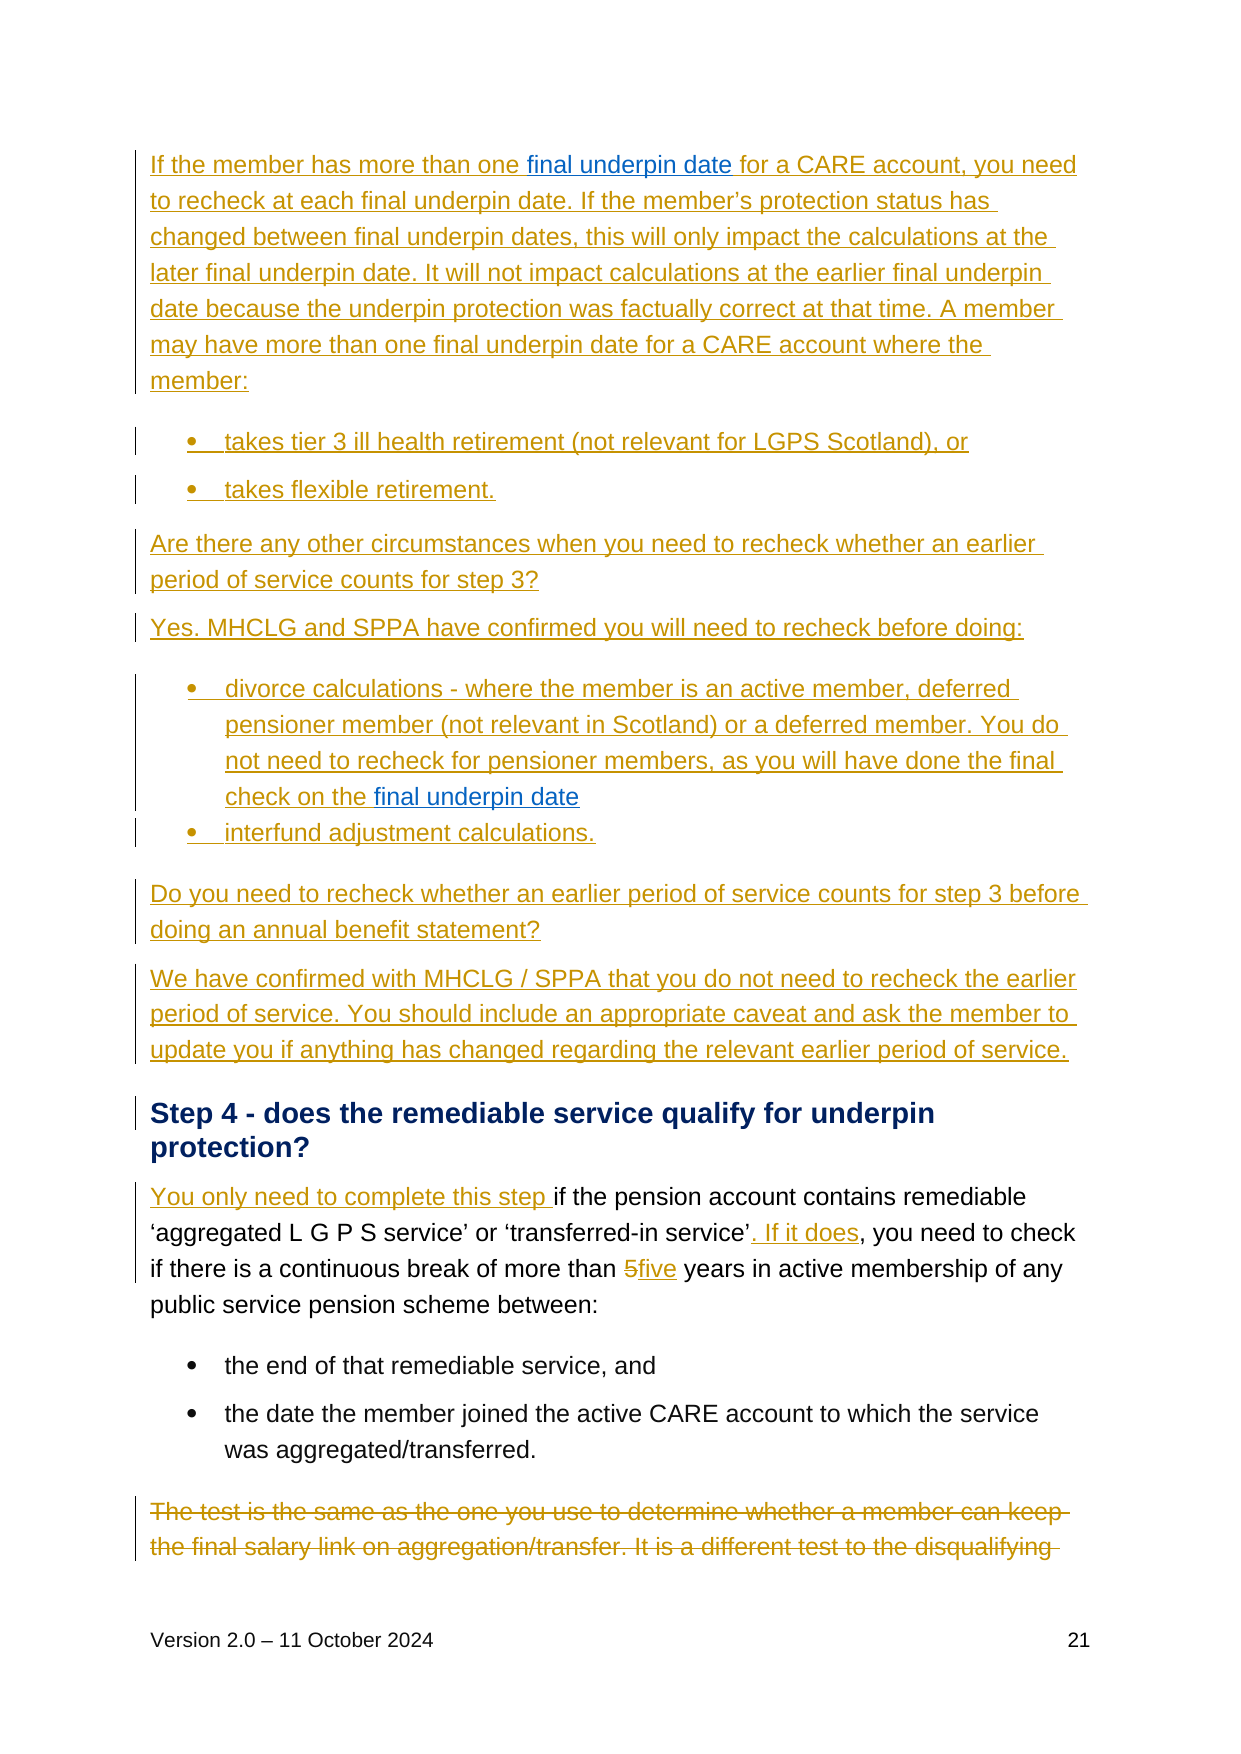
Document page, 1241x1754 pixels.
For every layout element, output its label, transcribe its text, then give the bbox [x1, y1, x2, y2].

text final underpin date [150, 150, 1080, 394]
list the end of that remediable service, and [187, 1351, 1080, 1380]
list final underpin date [187, 674, 1080, 811]
text if the pension account contains remediable ‘aggregated L G P S service’ or ‘transferred-in service’, you need to check if there is a continuous break of more than years in active membership of any public service pension scheme between: [150, 1182, 1080, 1319]
subtitle Step 4 - does the remediable service qualify for underpin protection? [150, 1096, 1080, 1163]
list the date the member joined the active CARE account to which the service was aggregated/transferred. [187, 1399, 1080, 1464]
